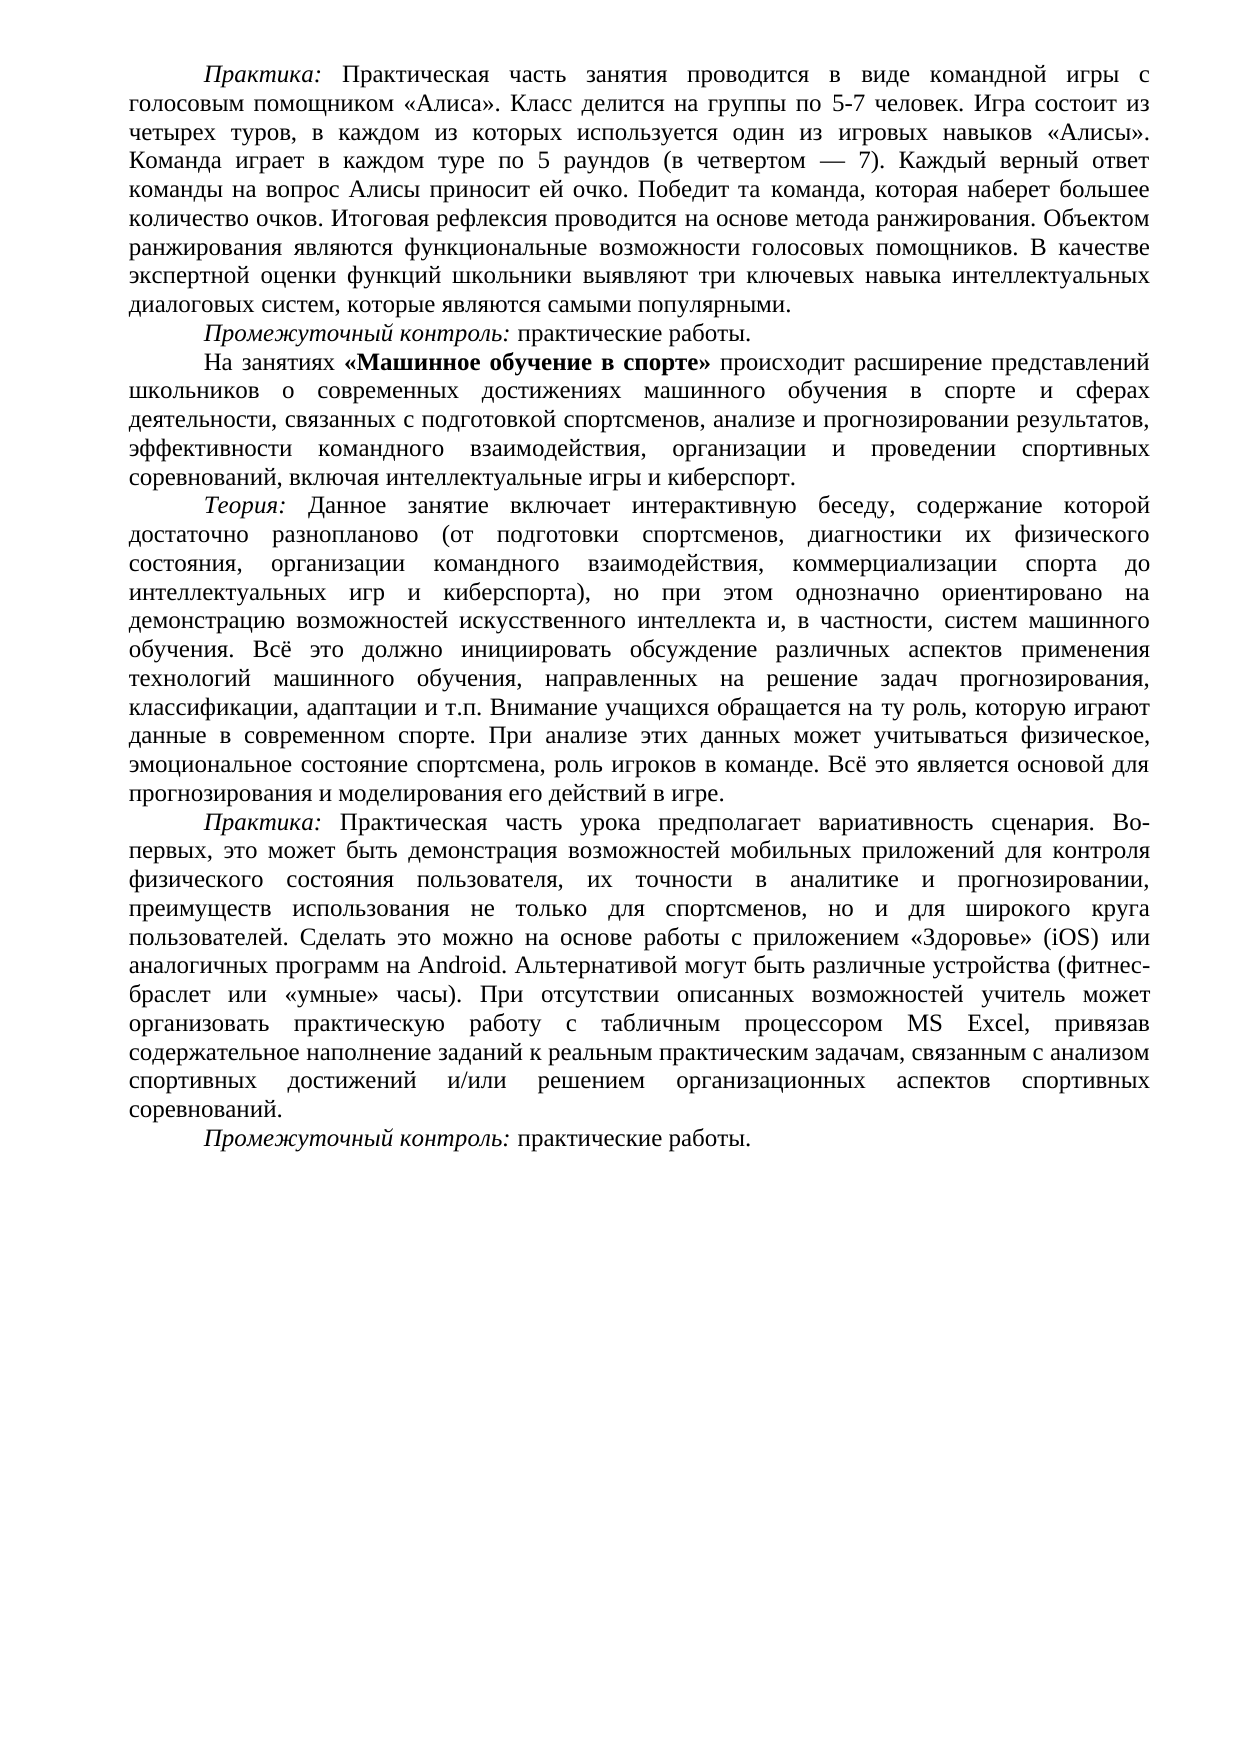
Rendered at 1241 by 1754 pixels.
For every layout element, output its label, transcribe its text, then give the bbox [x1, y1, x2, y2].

text Промежуточный контроль: практические работы. [128, 318, 1150, 347]
text Промежуточный контроль: практические работы. [128, 1123, 1150, 1152]
text Теория: Данное занятие включает интерактивную беседу, содержание которой достаточно разнопланово (от подготовки спортсменов, диагностики их физического состояния, организации командного взаимодействия, коммерциализации спорта до интеллектуальных игр и киберспорта), но при этом однозначно ориентировано на демонстрацию возможностей искусственного интеллекта и, в частности, систем машинного обучения. Всё это должно инициировать обсуждение различных аспектов применения технологий машинного обучения, направленных на решение задач прогнозирования, классификации, адаптации и т.п. Внимание учащихся обращается на ту роль, которую играют данные в современном спорте. При анализе этих данных может учитываться физическое, эмоциональное состояние спортсмена, роль игроков в команде. Всё это является основой для прогнозирования и моделирования его действий в игре. [128, 490, 1150, 807]
text Практика: Практическая часть занятия проводится в виде командной игры с голосовым помощником «Алиса». Класс делится на группы по 5-7 человек. Игра состоит из четырех туров, в каждом из которых используется один из игровых навыков «Алисы». Команда играет в каждом туре по 5 раундов (в четвертом — 7). Каждый верный ответ команды на вопрос Алисы приносит ей очко. Победит та команда, которая наберет большее количество очков. Итоговая рефлексия проводится на основе метода ранжирования. Объектом ранжирования являются функциональные возможности голосовых помощников. В качестве экспертной оценки функций школьники выявляют три ключевых навыка интеллектуальных диалоговых систем, которые являются самыми популярными. [128, 59, 1150, 318]
text Практика: Практическая часть урока предполагает вариативность сценария. Во-первых, это может быть демонстрация возможностей мобильных приложений для контроля физического состояния пользователя, их точности в аналитике и прогнозировании, преимуществ использования не только для спортсменов, но и для широкого круга пользователей. Сделать это можно на основе работы с приложением «Здоровье» (iOS) или аналогичных программ на Android. Альтернативой могут быть различные устройства (фитнес-браслет или «умные» часы). При отсутствии описанных возможностей учитель может организовать практическую работу с табличным процессором MS Excel, привязав содержательное наполнение заданий к реальным практическим задачам, связанным с анализом спортивных достижений и/или решением организационных аспектов спортивных соревнований. [128, 807, 1150, 1123]
text На занятиях «Машинное обучение в спорте» происходит расширение представлений школьников о современных достижениях машинного обучения в спорте и сферах деятельности, связанных с подготовкой спортсменов, анализе и прогнозировании результатов, эффективности командного взаимодействия, организации и проведении спортивных соревнований, включая интеллектуальные игры и киберспорт. [128, 347, 1150, 490]
